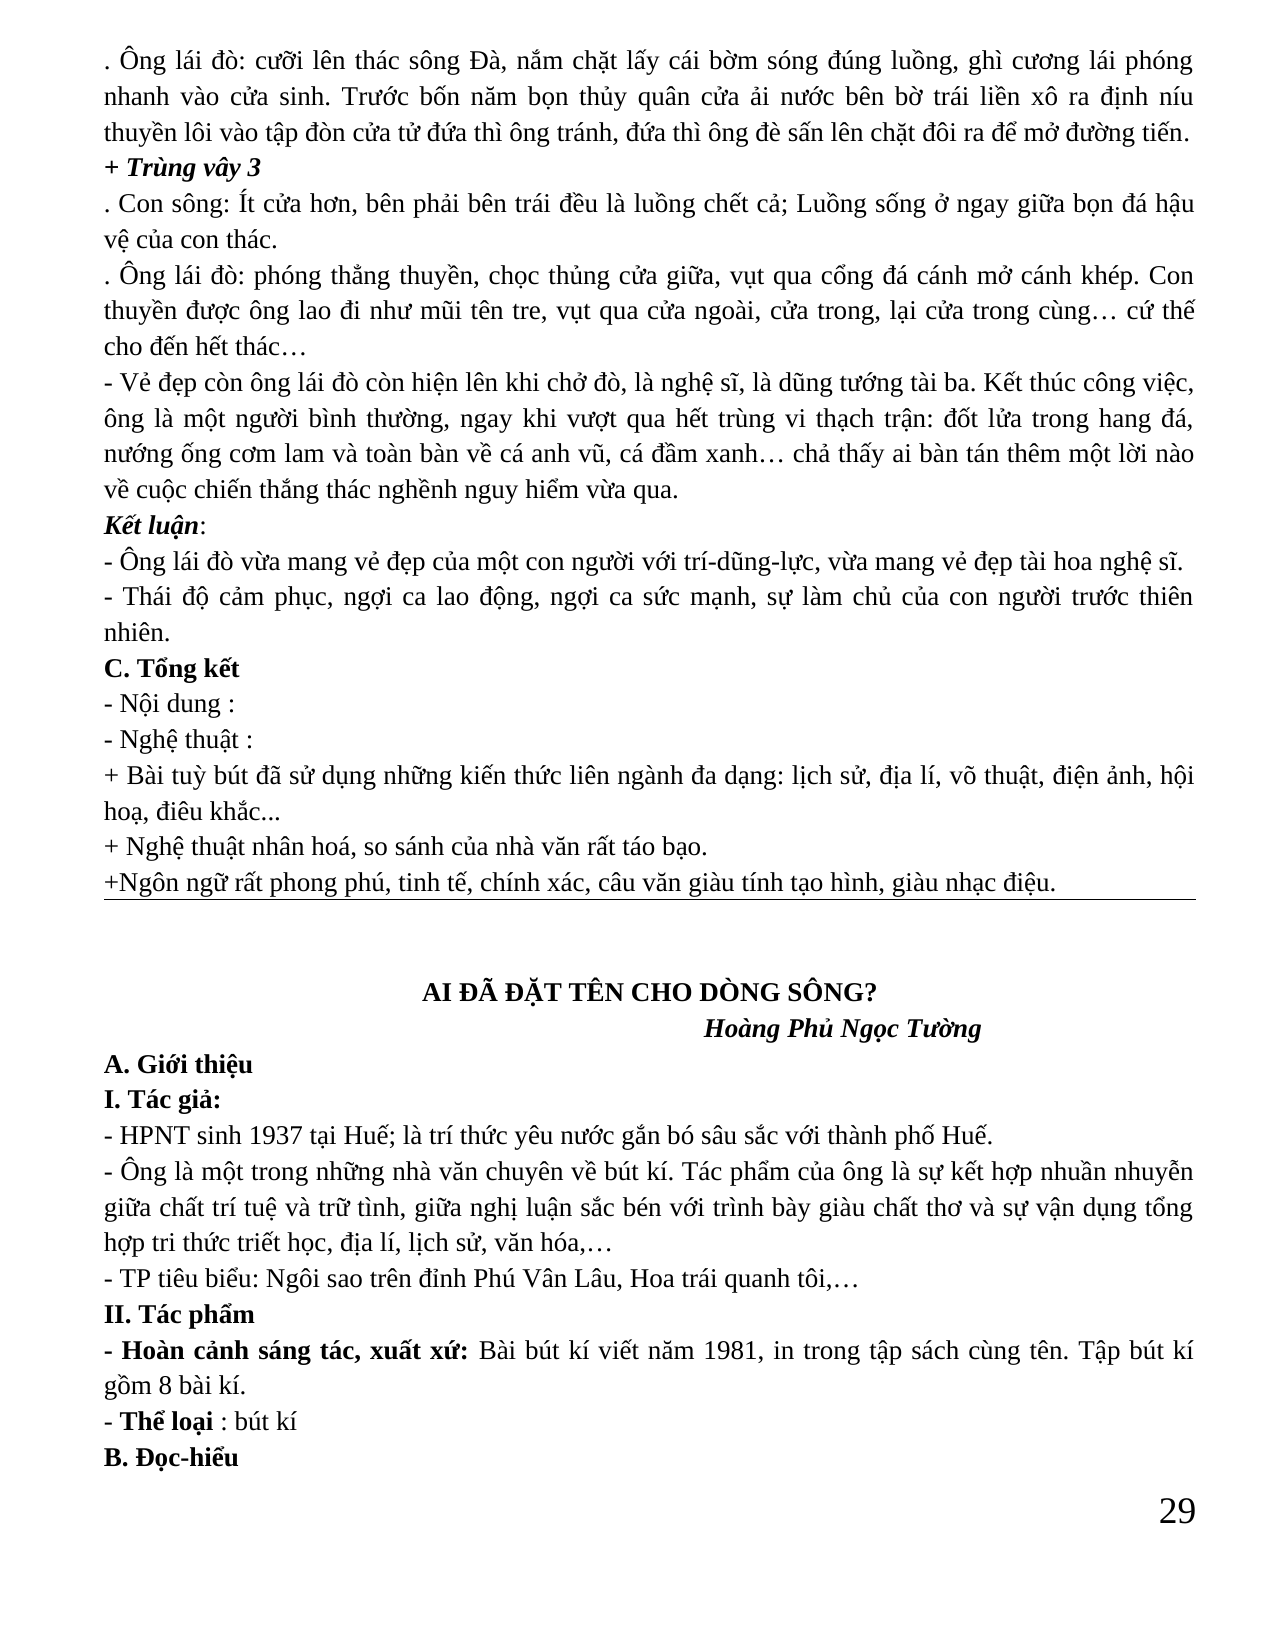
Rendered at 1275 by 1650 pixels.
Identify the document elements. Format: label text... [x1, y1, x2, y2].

text Hoàng Phủ Ngọc Tường [703, 1012, 1196, 1043]
text - HPNT sinh 1937 tại Huế; là trí thức yêu nước gắn bó sâu sắc với thành phố Huế. [103, 1119, 1196, 1151]
list - Nội dung : [103, 687, 1196, 719]
text - Ông là một trong những nhà văn chuyên về bút kí. Tác phẩm của ông là sự kết hợp nhuần nhuyễn giữa chất trí tuệ và trữ tình, giữa nghị luận sắc bén với trình bày giàu chất thơ và sự vận dụng tổng hợp tri thức triết học, địa lí, lịch sử, văn hóa,… [103, 1155, 1196, 1258]
text - Hoàn cảnh sáng tác, xuất xứ: Bài bút kí viết năm 1981, in trong tập sách cùng tên. Tập bút kí gồm 8 bài kí. [103, 1334, 1196, 1401]
text - Thể loại : bút kí [103, 1405, 1196, 1436]
text - Ông lái đò vừa mang vẻ đẹp của một con người với trí-dũng-lực, vừa mang vẻ đẹp tài hoa nghệ sĩ. [103, 544, 1196, 576]
text - Vẻ đẹp còn ông lái đò còn hiện lên khi chở đò, là nghệ sĩ, là dũng tướng tài ba. Kết thúc công việc, ông là một người bình thường, ngay khi vượt qua hết trùng vi thạch trận: đốt lửa trong hang đá, nướng ống cơm lam và toàn bàn về cá anh vũ, cá đầm xanh… chả thấy ai bàn tán thêm một lời nào về cuộc chiến thắng thác nghềnh nguy hiểm vừa qua. [103, 366, 1196, 504]
text II. Tác phẩm [103, 1298, 1196, 1329]
text . Ông lái đò: phóng thẳng thuyền, chọc thủng cửa giữa, vụt qua cổng đá cánh mở cánh khép. Con thuyền được ông lao đi như mũi tên tre, vụt qua cửa ngoài, cửa trong, lại cửa trong cùng… cứ thế cho đến hết thác… [103, 259, 1196, 361]
text B. Đọc-hiểu [103, 1441, 1196, 1472]
text A. Giới thiệu [103, 1048, 1196, 1079]
text - TP tiêu biểu: Ngôi sao trên đỉnh Phú Vân Lâu, Hoa trái quanh tôi,… [103, 1262, 1196, 1293]
text I. Tác giả: [103, 1084, 1196, 1115]
text AI ĐÃ ĐẶT TÊN CHO DÒNG SÔNG? [103, 976, 1196, 1008]
list +Ngôn ngữ rất phong phú, tinh tế, chính xác, câu văn giàu tính tạo hình, giàu nhạc điệu. [103, 866, 1196, 900]
text - Thái độ cảm phục, ngợi ca lao động, ngợi ca sức mạnh, sự làm chủ của con người trước thiên nhiên. [103, 580, 1196, 647]
text Kết luận: [103, 509, 1196, 540]
list C. Tổng kết [103, 652, 1196, 683]
list - Nghệ thuật : [103, 723, 1196, 754]
list + Bài tuỳ bút đã sử dụng những kiến thức liên ngành đa dạng: lịch sử, địa lí, võ thuật, điện ảnh, hội hoạ, điêu khắc... [103, 759, 1196, 826]
text . Con sông: Ít cửa hơn, bên phải bên trái đều là luồng chết cả; Luồng sống ở ngay giữa bọn đá hậu vệ của con thác. [103, 187, 1196, 254]
list + Nghệ thuật nhân hoá, so sánh của nhà văn rất táo bạo. [103, 830, 1196, 862]
text . Ông lái đò: cưỡi lên thác sông Đà, nắm chặt lấy cái bờm sóng đúng luồng, ghì cương lái phóng nhanh vào cửa sinh. Trước bốn năm bọn thủy quân cửa ải nước bên bờ trái liền xô ra định níu thuyền lôi vào tập đòn cửa tử đứa thì ông tránh, đứa thì ông đè sấn lên chặt đôi ra để mở đường tiến. [103, 44, 1196, 147]
text + Trùng vây 3 [103, 152, 1196, 183]
